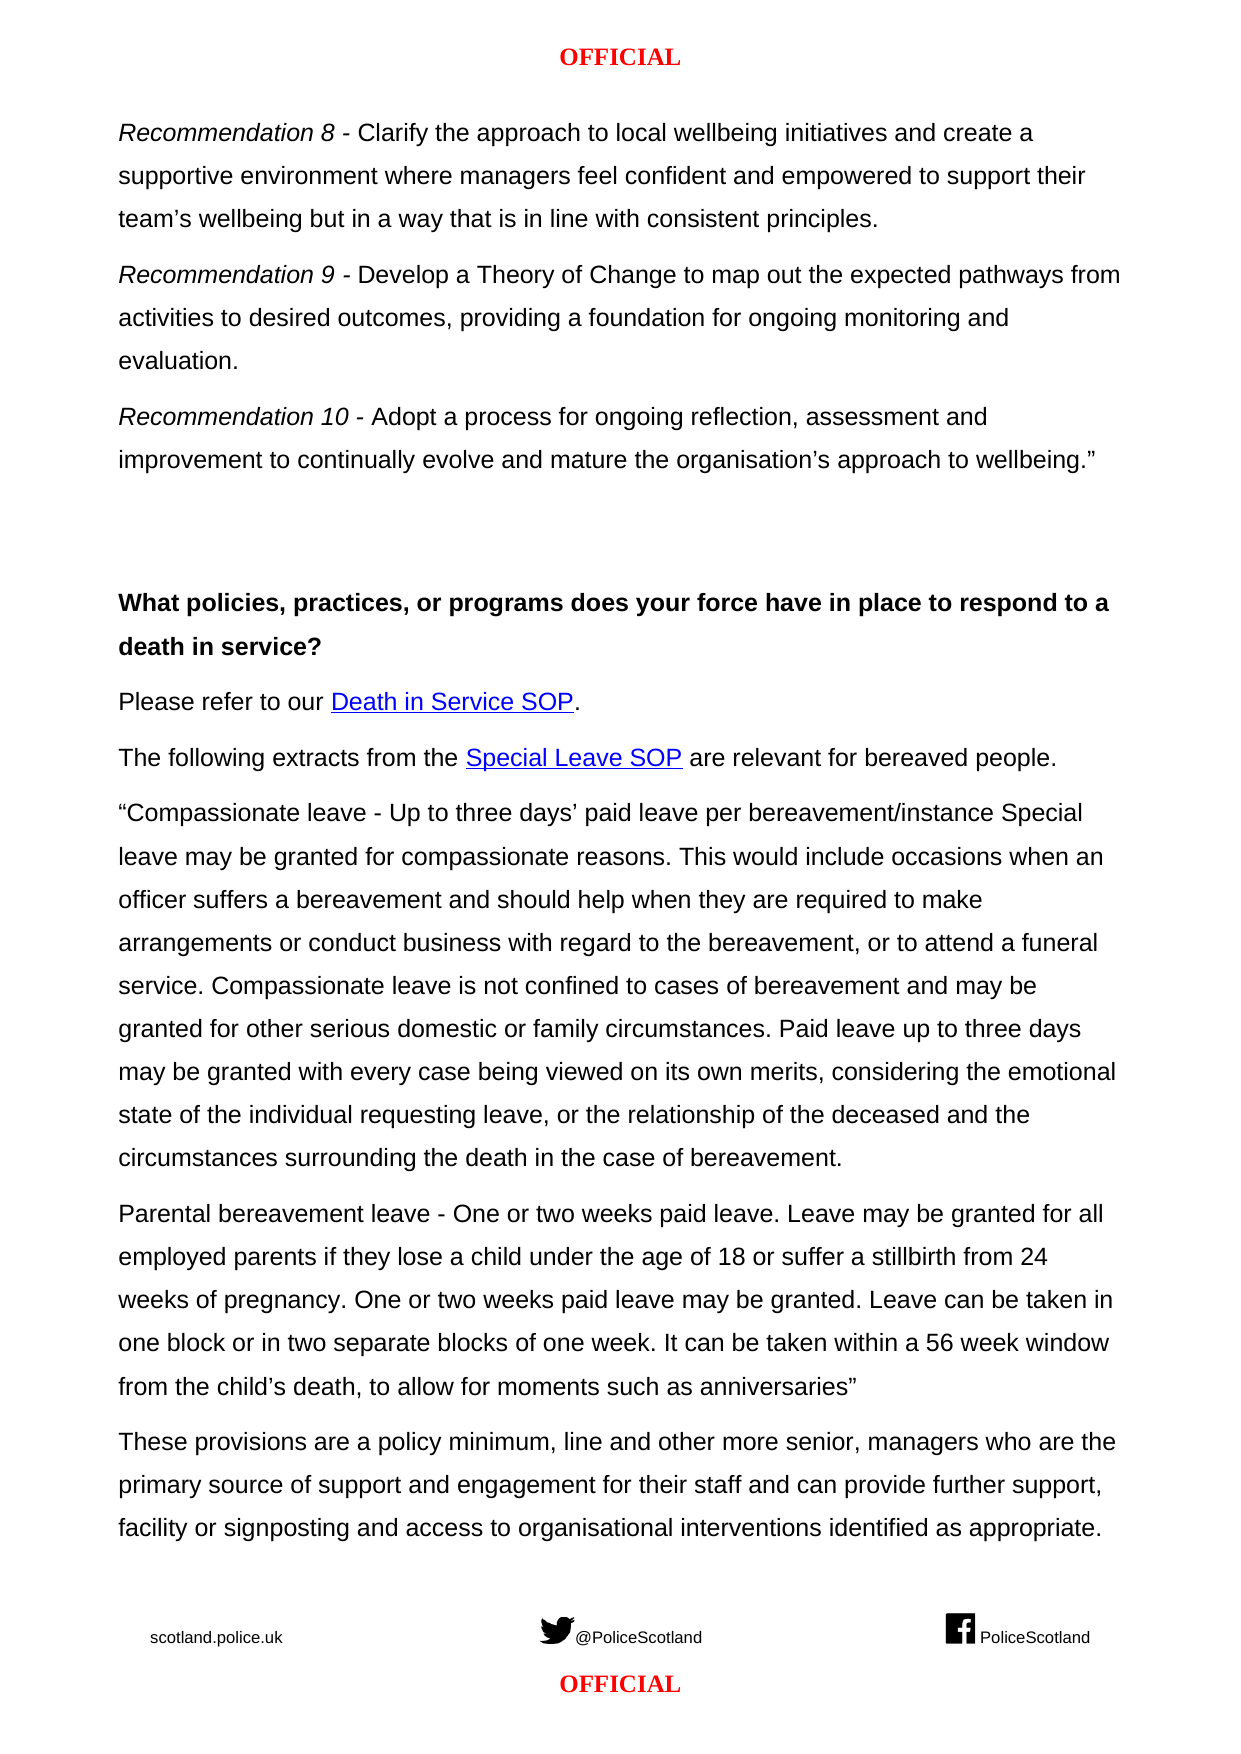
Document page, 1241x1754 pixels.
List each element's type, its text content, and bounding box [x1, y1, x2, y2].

text Recommendation 8 - Clarify the approach to local wellbeing initiatives and create a supportive environment where managers feel confident and empowered to support their team’s wellbeing but in a way that is in line with consistent principles. [118, 118, 1122, 233]
text Parental bereavement leave - One or two weeks paid leave. Leave may be granted for all employed parents if they lose a child under the age of 18 or suffer a stillbirth from 24 weeks of pregnancy. One or two weeks paid leave may be granted. Leave can be taken in one block or in two separate blocks of one week. It can be taken within a 56 week window from the child’s death, to allow for moments such as anniversaries” [118, 1199, 1122, 1400]
subtitle What policies, practices, or programs does your force have in place to respond to a death in service? [118, 588, 1122, 660]
text Please refer to our Death in Service SOP. [118, 687, 1122, 716]
text Recommendation 9 - Develop a Theory of Change to map out the expected pathways from activities to desired outcomes, providing a foundation for ongoing monitoring and evaluation. [118, 260, 1122, 375]
text Recommendation 10 - Adopt a process for ongoing reflection, assessment and improvement to continually evolve and mature the organisation’s approach to wellbeing.” [118, 402, 1122, 474]
text “Compassionate leave - Up to three days’ paid leave per bereavement/instance Special leave may be granted for compassionate reasons. This would include occasions when an officer suffers a bereavement and should help when they are required to make arrangements or conduct business with regard to the bereavement, or to attend a funeral service. Compassionate leave is not confined to cases of bereavement and may be granted for other serious domestic or family circumstances. Paid leave up to three days may be granted with every case being viewed on its own merits, considering the emotional state of the individual requesting leave, or the relationship of the deceased and the circumstances surrounding the death in the case of bereavement. [118, 798, 1122, 1172]
picture [538, 1617, 575, 1644]
picture [945, 1613, 976, 1644]
text The following extracts from the Special Leave SOP are relevant for bereaved people. [118, 743, 1122, 772]
text These provisions are a policy minimum, line and other more senior, managers who are the primary source of support and engagement for their staff and can provide further support, facility or signposting and access to organisational interventions identified as appropriate. [118, 1427, 1122, 1542]
